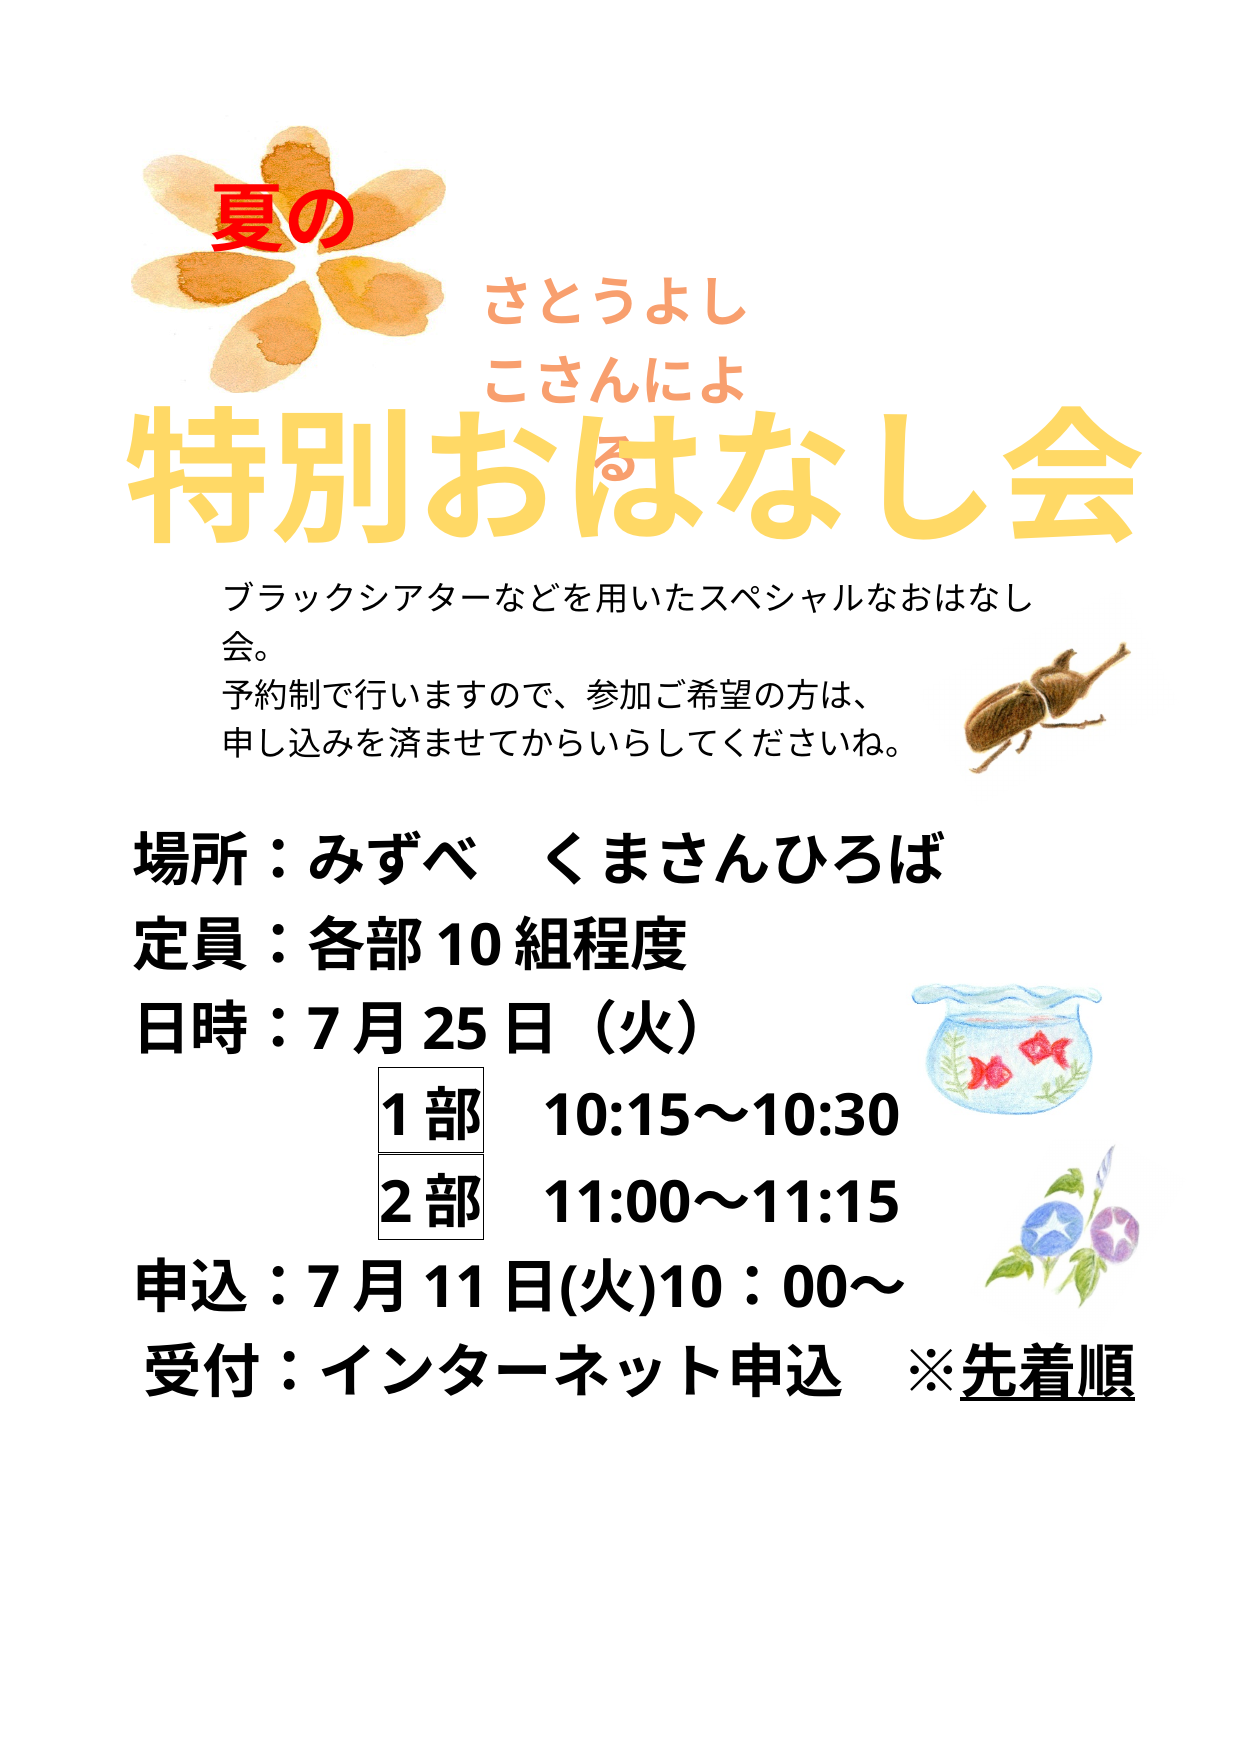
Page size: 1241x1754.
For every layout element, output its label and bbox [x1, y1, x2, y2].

picture [131, 115, 446, 393]
picture [884, 961, 1185, 1357]
picture [919, 589, 1178, 805]
picture [884, 1100, 889, 1128]
